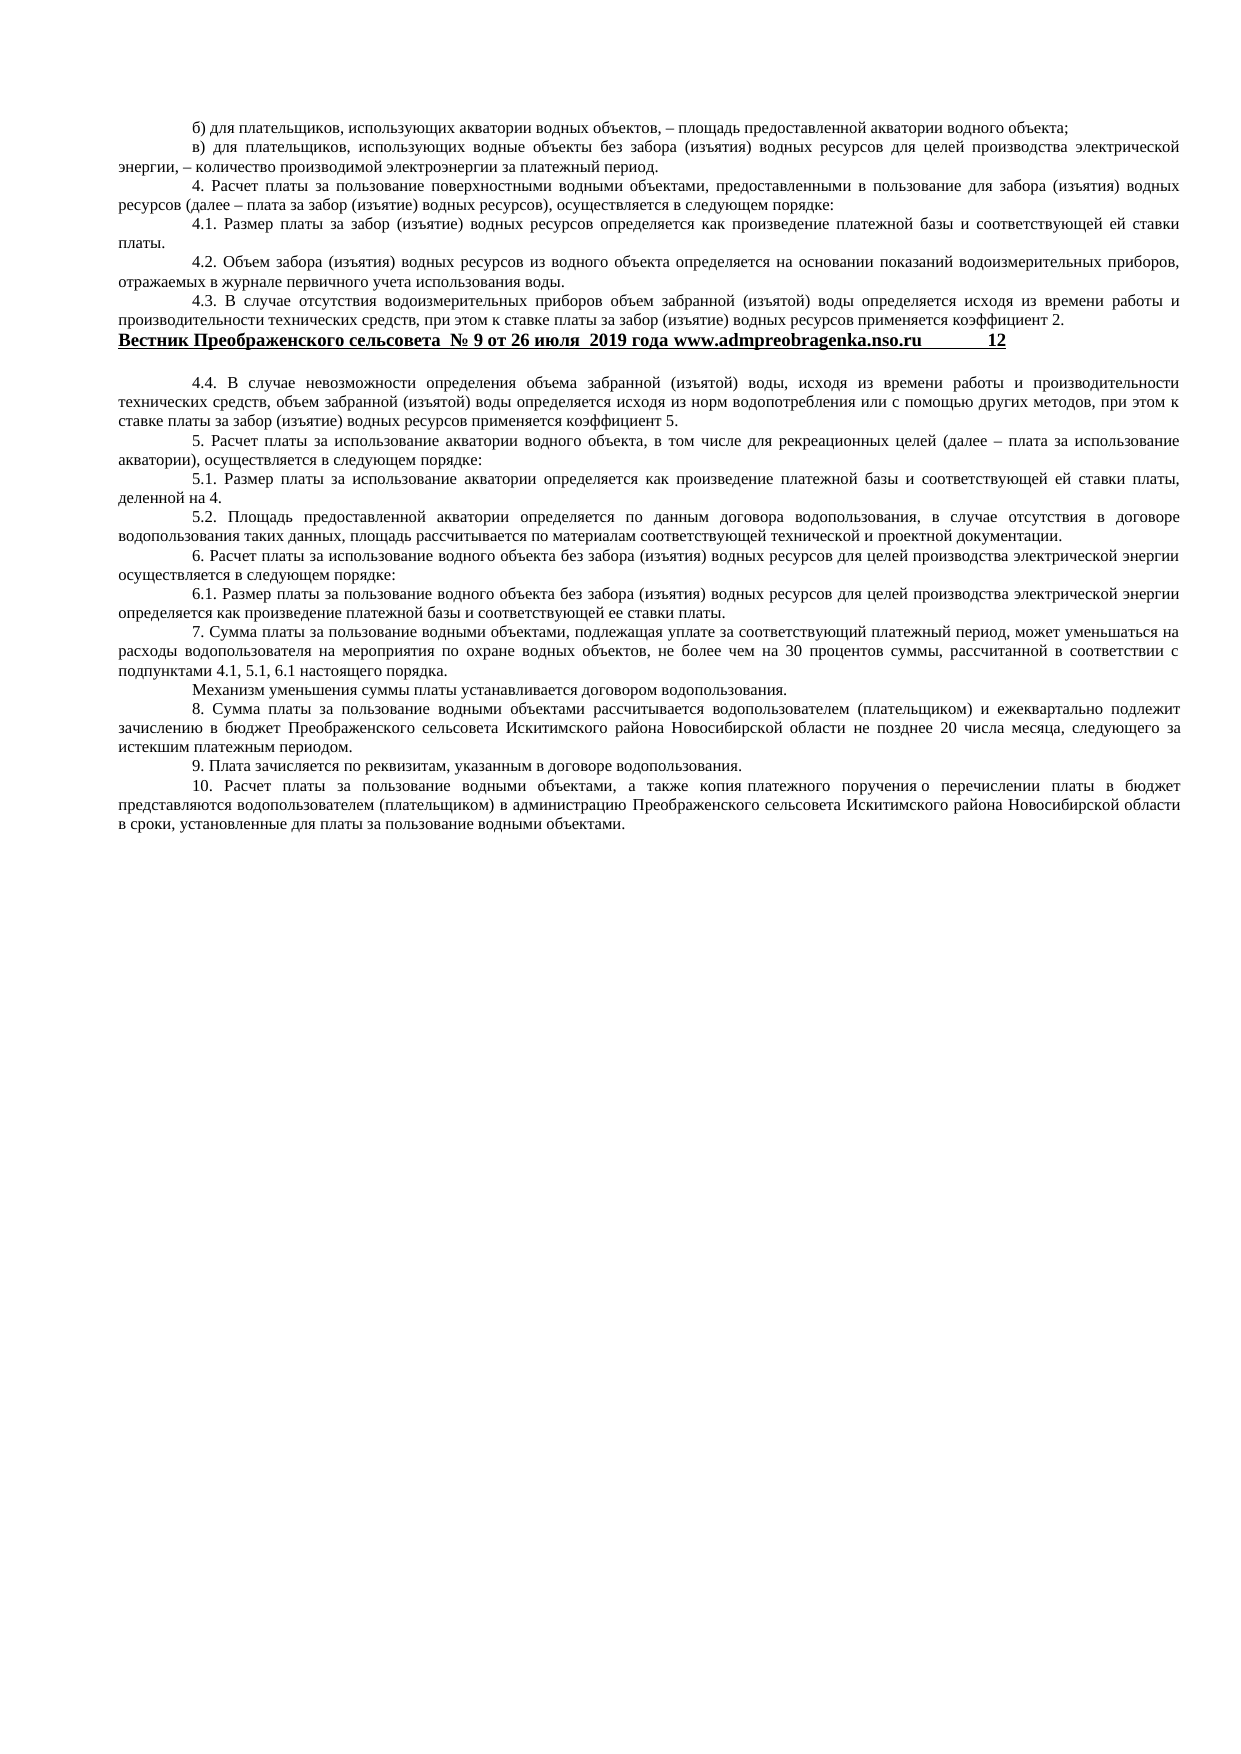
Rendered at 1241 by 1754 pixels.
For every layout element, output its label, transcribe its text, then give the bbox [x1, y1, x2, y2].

text 5. Расчет платы за использование акватории водного объекта, в том числе для рекреационных целей (далее – плата за использование акватории), осуществляется в следующем порядке: [118, 430, 1181, 469]
text 4.2. Объем забора (изъятия) водных ресурсов из водного объекта определяется на основании показаний водоизмерительных приборов, отражаемых в журнале первичного учета использования воды. [118, 252, 1181, 291]
text Вестник Преображенского сельсовета № 9 от 26 июля 2019 года www.admpreobragenka.nso.ru 12 [118, 329, 1181, 351]
text 10. Расчет платы за пользование водными объектами, а также копия платежного поручения о перечислении платы в бюджет представляются водопользователем (плательщиком) в администрацию Преображенского сельсовета Искитимского района Новосибирской области в сроки, установленные для платы за пользование водными объектами. [118, 775, 1181, 833]
text 8. Сумма платы за пользование водными объектами рассчитывается водопользователем (плательщиком) и ежеквартально подлежит зачислению в бюджет Преображенского сельсовета Искитимского района Новосибирской области не позднее 20 числа месяца, следующего за истекшим платежным периодом. [118, 699, 1181, 756]
text в) для плательщиков, использующих водные объекты без забора (изъятия) водных ресурсов для целей производства электрической энергии, – количество производимой электроэнергии за платежный период. [118, 137, 1181, 176]
text 4.1. Размер платы за забор (изъятие) водных ресурсов определяется как произведение платежной базы и соответствующей ей ставки платы. [118, 214, 1181, 252]
text 4.4. В случае невозможности определения объема забранной (изъятой) воды, исходя из времени работы и производительности технических средств, объем забранной (изъятой) воды определяется исходя из норм водопотребления или с помощью других методов, при этом к ставке платы за забор (изъятие) водных ресурсов применяется коэффициент 5. [118, 373, 1181, 430]
text 9. Плата зачисляется по реквизитам, указанным в договоре водопользования. [118, 756, 1181, 775]
text 5.1. Размер платы за использование акватории определяется как произведение платежной базы и соответствующей ей ставки платы, деленной на 4. [118, 469, 1181, 507]
text б) для плательщиков, использующих акватории водных объектов, – площадь предоставленной акватории водного объекта; [118, 118, 1181, 137]
text 6.1. Размер платы за пользование водного объекта без забора (изъятия) водных ресурсов для целей производства электрической энергии определяется как произведение платежной базы и соответствующей ее ставки платы. [118, 584, 1181, 622]
text 6. Расчет платы за использование водного объекта без забора (изъятия) водных ресурсов для целей производства электрической энергии осуществляется в следующем порядке: [118, 545, 1181, 584]
text 7. Сумма платы за пользование водными объектами, подлежащая уплате за соответствующий платежный период, может уменьшаться на расходы водопользователя на мероприятия по охране водных объектов, не более чем на 30 процентов суммы, рассчитанной в соответствии с подпунктами 4.1, 5.1, 6.1 настоящего порядка. [118, 622, 1181, 679]
text 5.2. Площадь предоставленной акватории определяется по данным договора водопользования, в случае отсутствия в договоре водопользования таких данных, площадь рассчитывается по материалам соответствующей технической и проектной документации. [118, 507, 1181, 545]
text 4. Расчет платы за пользование поверхностными водными объектами, предоставленными в пользование для забора (изъятия) водных ресурсов (далее – плата за забор (изъятие) водных ресурсов), осуществляется в следующем порядке: [118, 176, 1181, 214]
text Механизм уменьшения суммы платы устанавливается договором водопользования. [118, 679, 1181, 699]
text 4.3. В случае отсутствия водоизмерительных приборов объем забранной (изъятой) воды определяется исходя из времени работы и производительности технических средств, при этом к ставке платы за забор (изъятие) водных ресурсов применяется коэффициент 2. [118, 291, 1181, 329]
